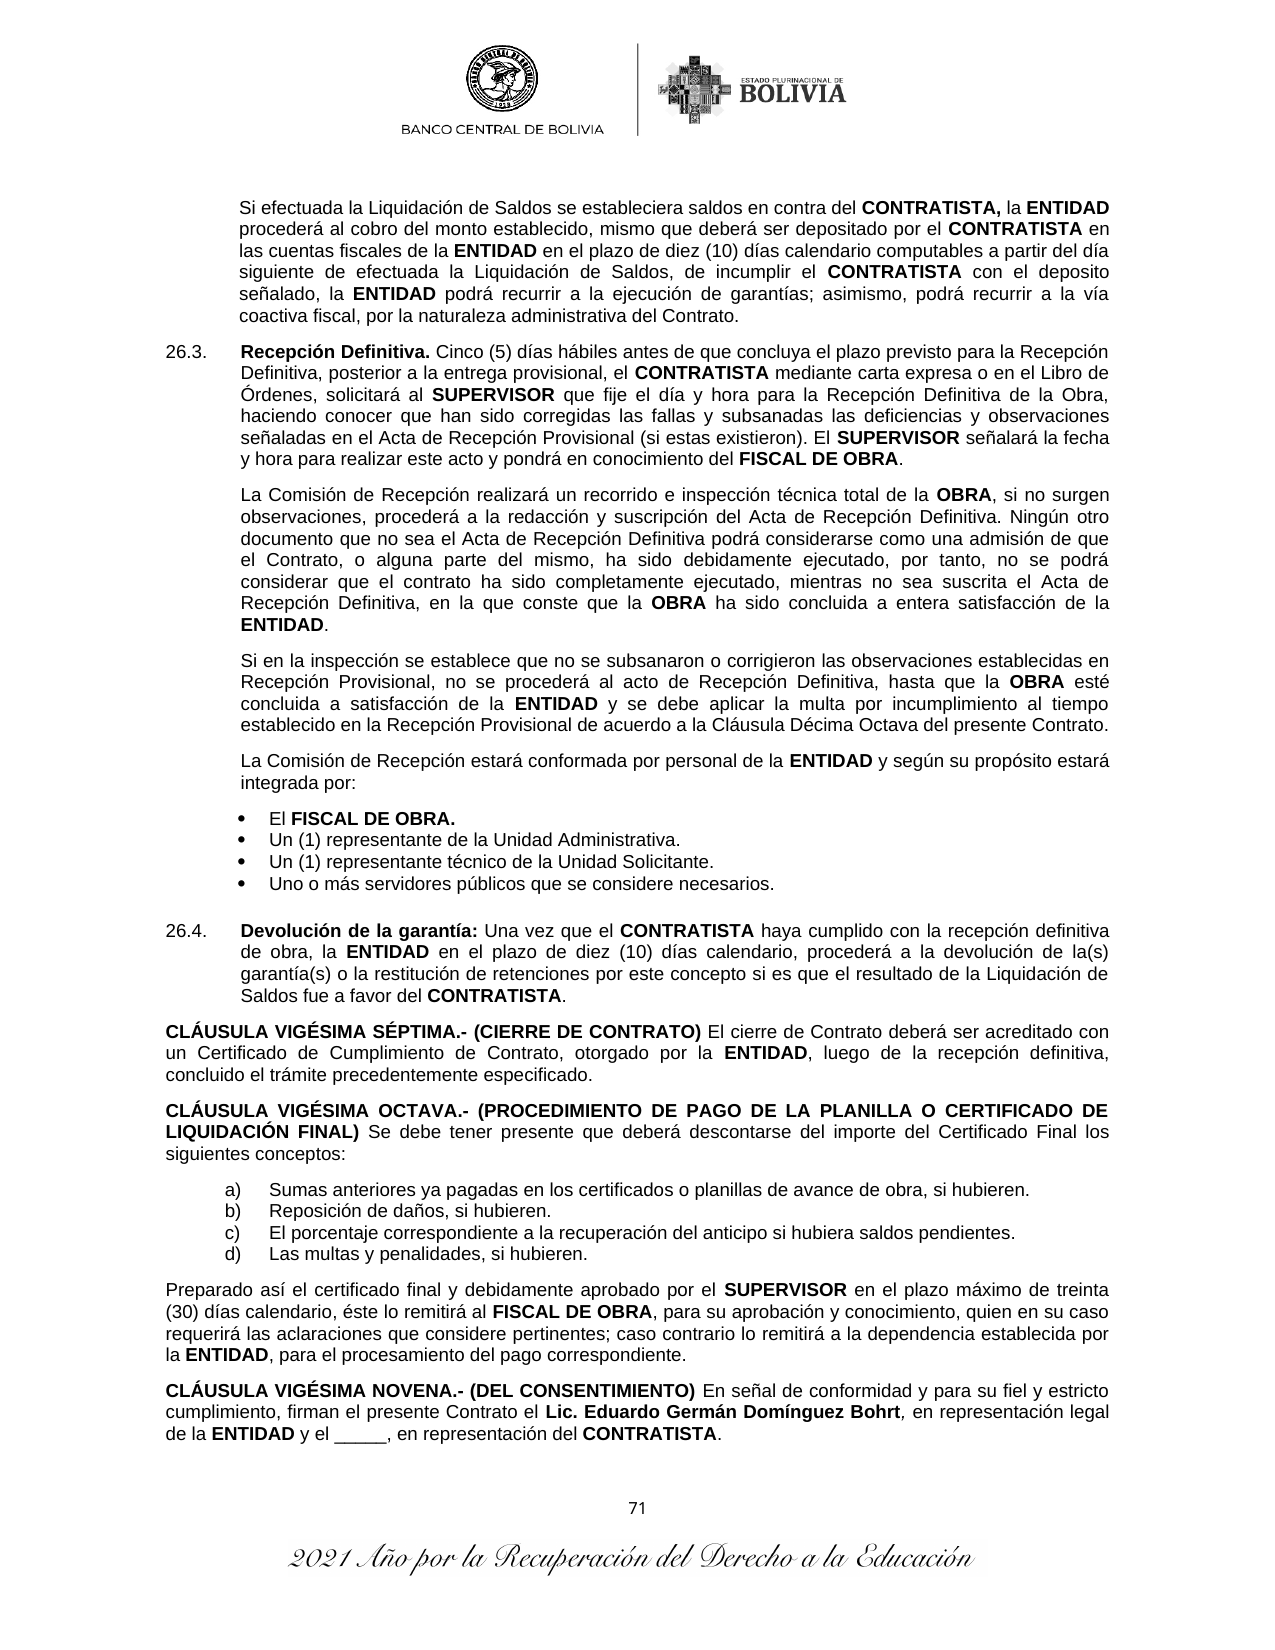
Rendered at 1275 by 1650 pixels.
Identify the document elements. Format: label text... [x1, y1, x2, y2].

text CLÁUSULA VIGÉSIMA OCTAVA.- (PROCEDIMIENTO DE PAGO DE LA PLANILLA O CERTIFICADO DE LIQUIDACIÓN FINAL) Se debe tener presente que deberá descontarse del importe del Certificado Final los siguientes conceptos: [165, 1099, 1109, 1164]
list La Comisión de Recepción estará conformada por personal de la ENTIDAD y según su propósito estará integrada por: [240, 750, 1109, 793]
picture [287, 1539, 988, 1577]
text CLÁUSULA VIGÉSIMA NOVENA.- (DEL CONSENTIMIENTO) En señal de conformidad y para su fiel y estricto cumplimiento, firman el presente Contrato el Lic. Eduardo Germán Domínguez Bohrt, en representación legal de la ENTIDAD y el _____, en representación del CONTRATISTA. [165, 1380, 1109, 1444]
list El FISCAL DE OBRA. [238, 808, 1109, 829]
list Un (1) representante técnico de la Unidad Solicitante. [238, 851, 1109, 873]
list Las multas y penalidades, si hubieren. [224, 1243, 1109, 1265]
text CLÁUSULA VIGÉSIMA SÉPTIMA.- (CIERRE DE CONTRATO) El cierre de Contrato deberá ser acreditado con un Certificado de Cumplimiento de Contrato, otorgado por la ENTIDAD, luego de la recepción definitiva, concluido el trámite precedentemente especificado. [165, 1020, 1109, 1085]
picture [180, 0, 1080, 182]
list La Comisión de Recepción realizará un recorrido e inspección técnica total de la OBRA, si no surgen observaciones, procederá a la redacción y suscripción del Acta de Recepción Definitiva. Ningún otro documento que no sea el Acta de Recepción Definitiva podrá considerarse como una admisión de que el Contrato, o alguna parte del mismo, ha sido debidamente ejecutado, por tanto, no se podrá considerar que el contrato ha sido completamente ejecutado, mientras no sea suscrita el Acta de Recepción Definitiva, en la que conste que la OBRA ha sido concluida a entera satisfacción de la ENTIDAD. [240, 484, 1109, 635]
list Uno o más servidores públicos que se considere necesarios. [238, 873, 1109, 894]
list Devolución de la garantía: Una vez que el CONTRATISTA haya cumplido con la recepción definitiva de obra, la ENTIDAD en el plazo de diez (10) días calendario, procederá a la devolución de la(s) garantía(s) o la restitución de retenciones por este concepto si es que el resultado de la Liquidación de Saldos fue a favor del CONTRATISTA. [165, 920, 1109, 1006]
list Sumas anteriores ya pagadas en los certificados o planillas de avance de obra, si hubieren. [224, 1178, 1109, 1200]
text Preparado así el certificado final y debidamente aprobado por el SUPERVISOR en el plazo máximo de treinta (30) días calendario, éste lo remitirá al FISCAL DE OBRA, para su aprobación y conocimiento, quien en su caso requerirá las aclaraciones que considere pertinentes; caso contrario lo remitirá a la dependencia establecida por la ENTIDAD, para el procesamiento del pago correspondiente. [165, 1279, 1109, 1365]
list Recepción Definitiva. Cinco (5) días hábiles antes de que concluya el plazo previsto para la Recepción Definitiva, posterior a la entrega provisional, el CONTRATISTA mediante carta expresa o en el Libro de Órdenes, solicitará al SUPERVISOR que fije el día y hora para la Recepción Definitiva de la Obra, haciendo conocer que han sido corregidas las fallas y subsanadas las deficiencias y observaciones señaladas en el Acta de Recepción Provisional (si estas existieron). El SUPERVISOR señalará la fecha y hora para realizar este acto y pondrá en conocimiento del FISCAL DE OBRA. [165, 340, 1109, 470]
list Si en la inspección se establece que no se subsanaron o corrigieron las observaciones establecidas en Recepción Provisional, no se procederá al acto de Recepción Definitiva, hasta que la OBRA esté concluida a satisfacción de la ENTIDAD y se debe aplicar la multa por incumplimiento al tiempo establecido en la Recepción Provisional de acuerdo a la Cláusula Décima Octava del presente Contrato. [240, 649, 1109, 736]
list Un (1) representante de la Unidad Administrativa. [238, 829, 1109, 851]
list Reposición de daños, si hubieren. [224, 1200, 1109, 1222]
text Si efectuada la Liquidación de Saldos se estableciera saldos en contra del CONTRATISTA, la ENTIDAD procederá al cobro del monto establecido, mismo que deberá ser depositado por el CONTRATISTA en las cuentas fiscales de la ENTIDAD en el plazo de diez (10) días calendario computables a partir del día siguiente de efectuada la Liquidación de Saldos, de incumplir el CONTRATISTA con el deposito señalado, la ENTIDAD podrá recurrir a la ejecución de garantías; asimismo, podrá recurrir a la vía coactiva fiscal, por la naturaleza administrativa del Contrato. [239, 153, 1109, 326]
list El porcentaje correspondiente a la recuperación del anticipo si hubiera saldos pendientes. [224, 1222, 1109, 1243]
